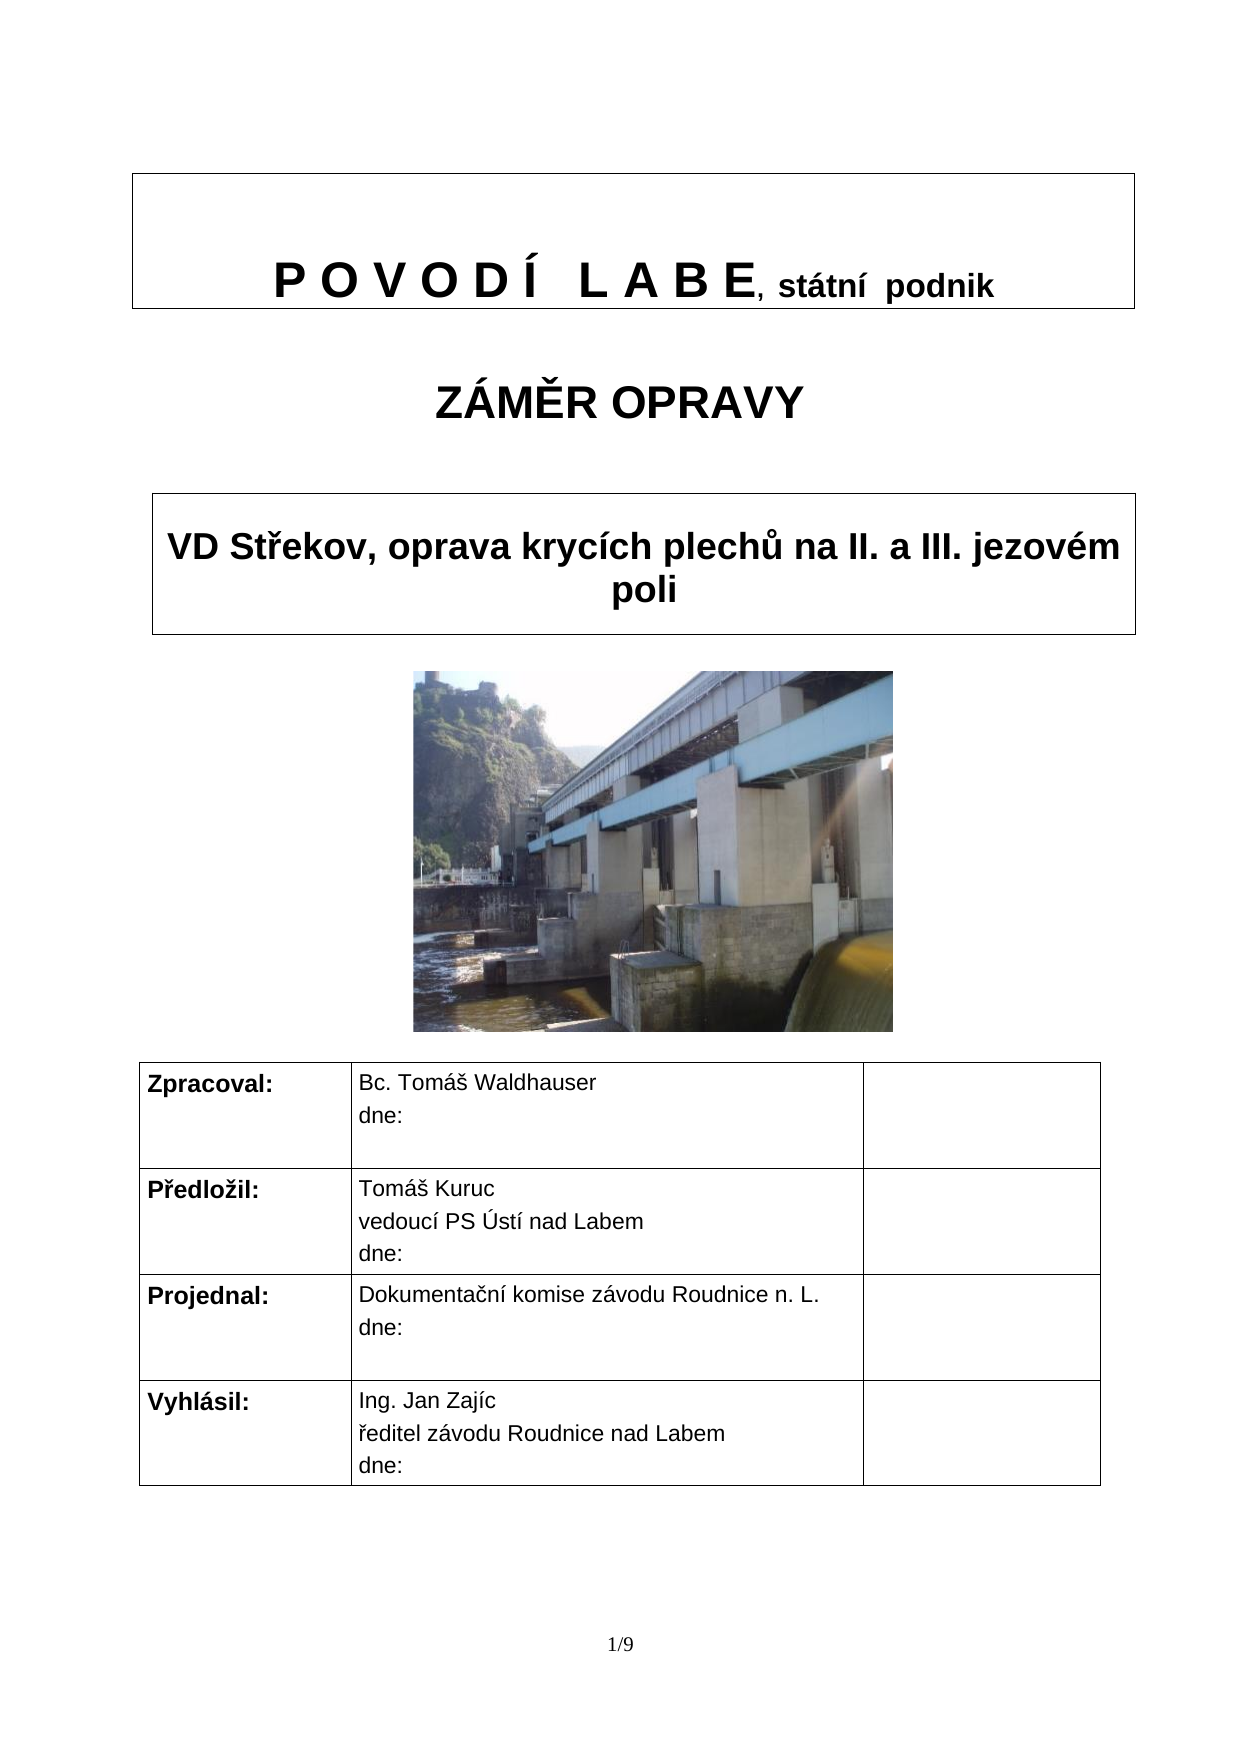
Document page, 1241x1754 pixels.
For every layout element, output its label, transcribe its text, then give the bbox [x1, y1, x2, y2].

text ZÁMĚR OPRAVY [148, 376, 1092, 429]
table_cell Vyhlásil: [140, 1381, 351, 1485]
table_cell Projednal: [140, 1275, 351, 1380]
table_header Zpracoval: [140, 1063, 351, 1168]
table_header [864, 1063, 1100, 1168]
table_cell [864, 1381, 1100, 1485]
picture [413, 671, 893, 1032]
table_cell [864, 1275, 1100, 1380]
table_cell [864, 1169, 1100, 1274]
table_header Bc. Tomáš Waldhauser dne: [352, 1063, 863, 1168]
table_cell Předložil: [140, 1169, 351, 1274]
table_header VD Střekov, oprava krycích plechů na II. a III. jezovém poli [153, 494, 1135, 634]
table_cell Dokumentační komise závodu Roudnice n. L. dne: [352, 1275, 863, 1380]
table_cell Ing. Jan Zajíc ředitel závodu Roudnice nad Labem dne: [352, 1381, 863, 1485]
table_header P O V O D Í L A B E, státní podnik [133, 174, 1134, 308]
table_cell Tomáš Kuruc vedoucí PS Ústí nad Labem dne: [352, 1169, 863, 1274]
